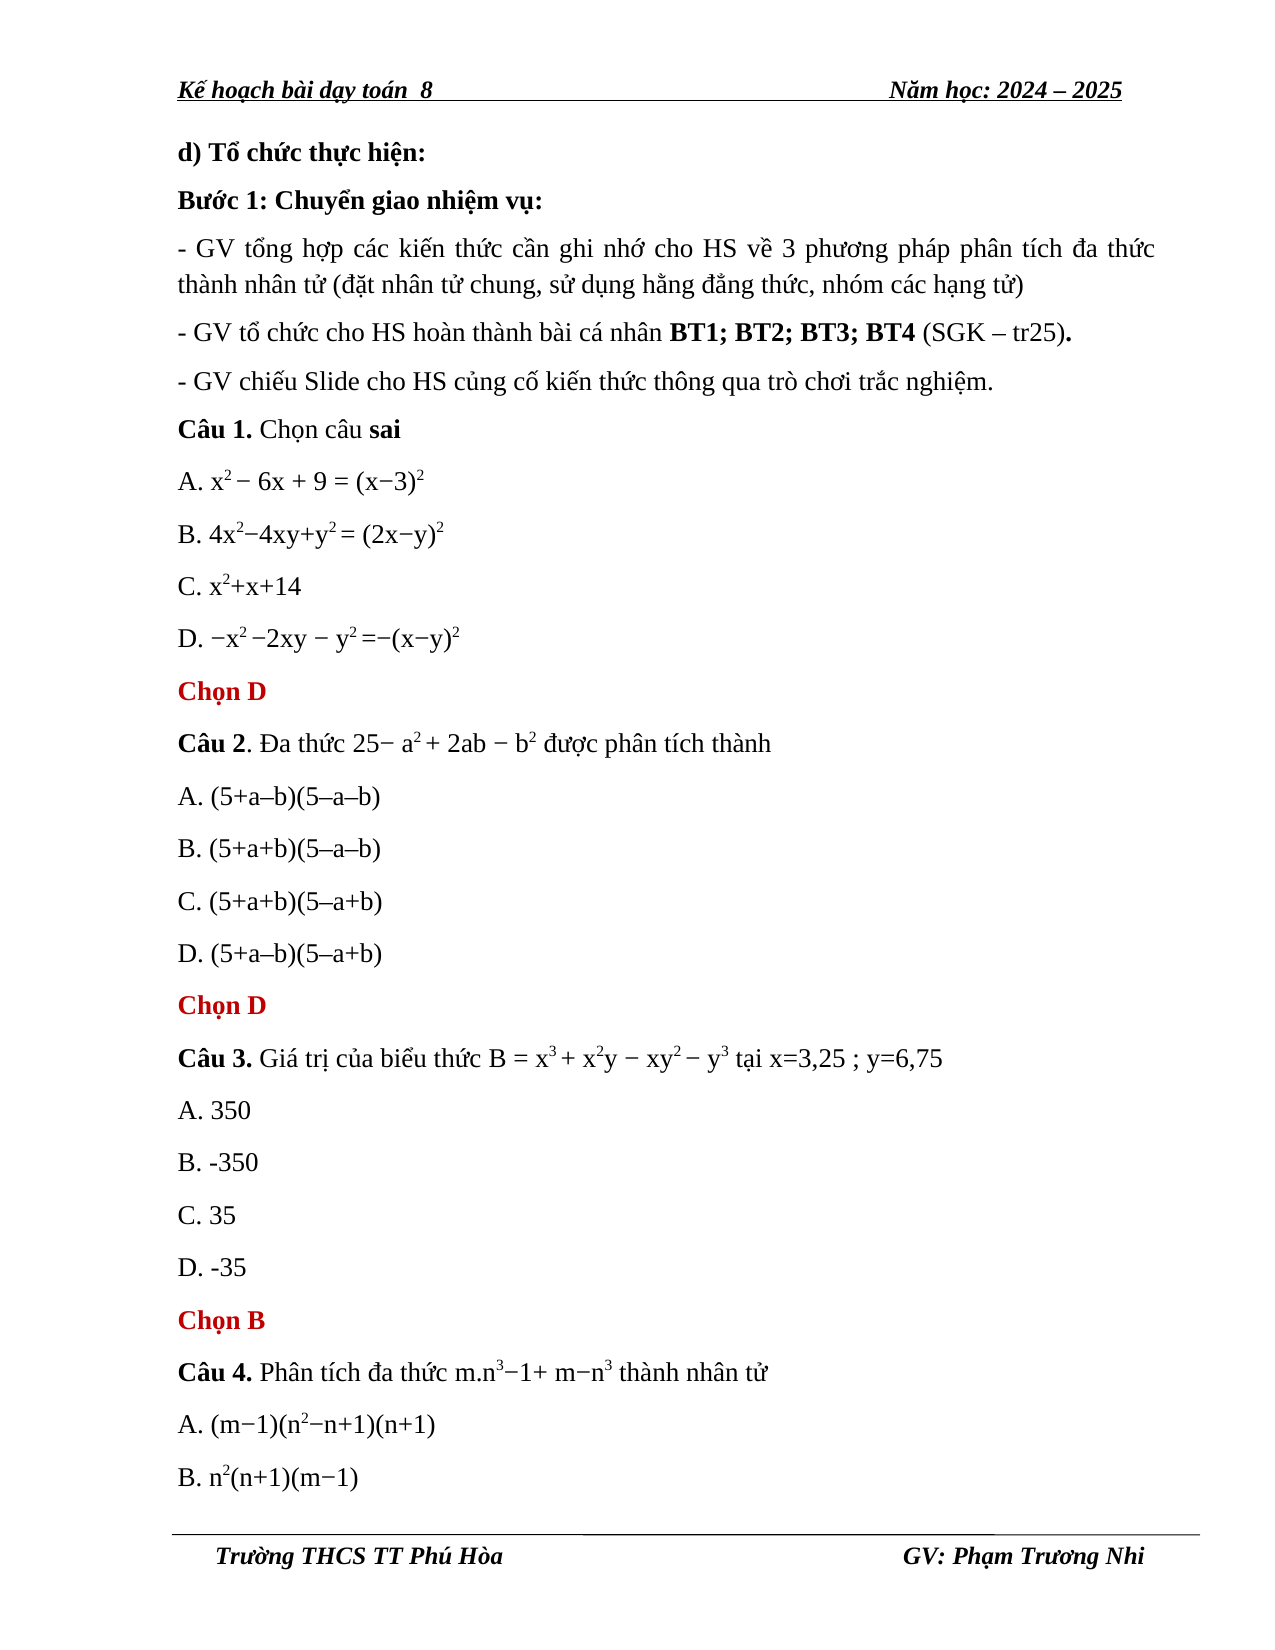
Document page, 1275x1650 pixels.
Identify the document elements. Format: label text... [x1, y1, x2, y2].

text C. (5+a+b)(5–a+b) [177, 884, 1157, 916]
text Chọn B [177, 1304, 1157, 1335]
text B. (5+a+b)(5–a–b) [177, 832, 1157, 863]
text A. 350 [177, 1094, 1157, 1125]
text B. n2(n+1)(m−1) [177, 1461, 1157, 1492]
text Câu 3. Giá trị của biểu thức B = x3 + x2y − xy2 − y3 tại x=3,25 ; y=6,75 [177, 1042, 1157, 1073]
text Câu 2. Đa thức 25− a2 + 2ab − b2 được phân tích thành [177, 727, 1157, 758]
text A. (m−1)(n2−n+1)(n+1) [177, 1408, 1157, 1440]
text C. 35 [177, 1199, 1157, 1230]
text A. x2 − 6x + 9 = (x−3)2 [177, 465, 1157, 497]
text Câu 1. Chọn câu sai [177, 413, 1157, 444]
text Bước 1: Chuyển giao nhiệm vụ: [177, 184, 1157, 216]
text Câu 4. Phân tích đa thức m.n3−1+ m−n3 thành nhân tử [177, 1356, 1157, 1387]
text D. -35 [177, 1251, 1157, 1282]
text - GV tổ chức cho HS hoàn thành bài cá nhân BT1; BT2; BT3; BT4 (SGK – tr25). [177, 317, 1157, 348]
text D. −x2 −2xy − y2 =−(x−y)2 [177, 623, 1157, 654]
text B. -350 [177, 1147, 1157, 1178]
text d) Tổ chức thực hiện: [177, 136, 1157, 167]
text Chọn D [177, 989, 1157, 1021]
text A. (5+a–b)(5–a–b) [177, 780, 1157, 811]
text Chọn D [177, 675, 1157, 706]
text D. (5+a–b)(5–a+b) [177, 937, 1157, 968]
text - GV tổng hợp các kiến thức cần ghi nhớ cho HS về 3 phương pháp phân tích đa thức thành nhân tử (đặt nhân tử chung, sử dụng hằng đẳng thức, nhóm các hạng tử) [177, 233, 1157, 299]
text - GV chiếu Slide cho HS củng cố kiến thức thông qua trò chơi trắc nghiệm. [177, 365, 1157, 396]
text B. 4x2−4xy+y2 = (2x−y)2 [177, 518, 1157, 549]
text C. x2+x+14 [177, 570, 1157, 601]
